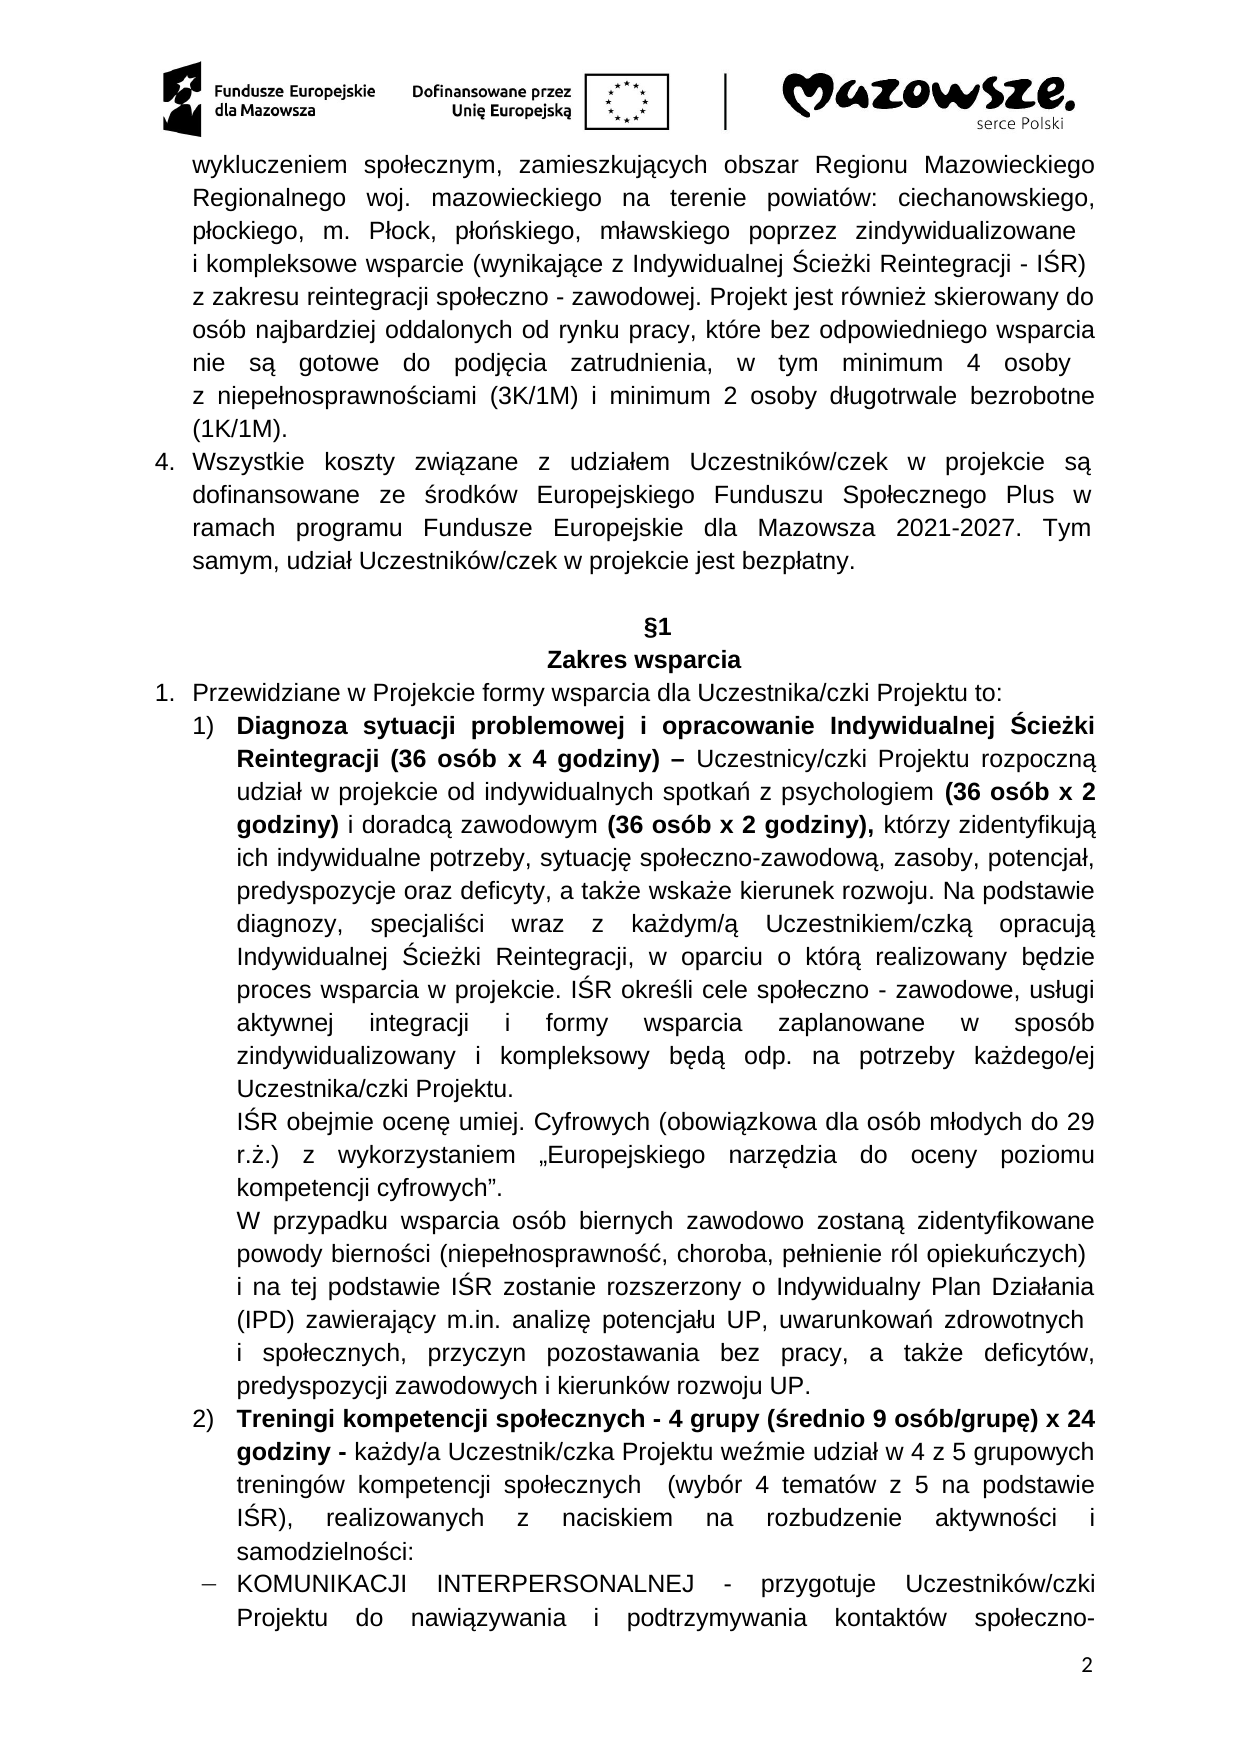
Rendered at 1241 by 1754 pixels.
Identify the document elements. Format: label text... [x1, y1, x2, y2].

list Wszystkie koszty związane z udziałem Uczestników/czek w projekcie są dofinansowane ze środków Europejskiego Funduszu Społecznego Plus w ramach programu Fundusze Europejskie dla Mazowsza 2021-2027. Tym samym, udział Uczestników/czek w projekcie jest bezpłatny. [154, 447, 1092, 574]
text IŚR obejmie ocenę umiej. Cyfrowych (obowiązkowa dla osób młodych do 29 r.ż.) z wykorzystaniem „Europejskiego narzędzia do oceny poziomu kompetencji cyfrowych”. [236, 1107, 1096, 1202]
list §1 [223, 612, 1092, 641]
text W przypadku wsparcia osób biernych zawodowo zostaną zidentyfikowane powody bierności (niepełnosprawność, choroba, pełnienie ról opiekuńczych) i na tej podstawie IŚR zostanie rozszerzony o Indywidualny Plan Działania (IPD) zawierający m.in. analizę potencjału UP, uwarunkowań zdrowotnych i społecznych, przyczyn pozostawania bez pracy, a także deficytów, predyspozycji zawodowych i kierunków rozwoju UP. [236, 1206, 1096, 1400]
list Zakres wsparcia [192, 645, 1096, 674]
list Diagnoza sytuacji problemowej i opracowanie Indywidualnej Ścieżki Reintegracji (36 osób x 4 godziny) – Uczestnicy/czki Projektu rozpoczną udział w projekcie od indywidualnych spotkań z psychologiem (36 osób x 2 godziny) i doradcą zawodowym (36 osób x 2 godziny), którzy zidentyfikują ich indywidualne potrzeby, sytuację społeczno-zawodową, zasoby, potencjał, predyspozycje oraz deficyty, a także wskaże kierunek rozwoju. Na podstawie diagnozy, specjaliści wraz z każdym/ą Uczestnikiem/czką opracują Indywidualnej Ścieżki Reintegracji, w oparciu o którą realizowany będzie proces wsparcia w projekcie. IŚR określi cele społeczno - zawodowe, usługi aktywnej integracji i formy wsparcia zaplanowane w sposób zindywidualizowany i kompleksowy będą odp. na potrzeby każdego/ej Uczestnika/czki Projektu. [192, 711, 1096, 1103]
list Treningi kompetencji społecznych - 4 grupy (średnio 9 osób/grupę) x 24 godziny - każdy/a Uczestnik/czka Projektu weźmie udział w 4 z 5 grupowych treningów kompetencji społecznych (wybór 4 tematów z 5 na podstawie IŚR), realizowanych z naciskiem na rozbudzenie aktywności i samodzielności: [192, 1404, 1096, 1565]
list Przewidziane w Projekcie formy wsparcia dla Uczestnika/czki Projektu to: [154, 678, 1096, 707]
picture [147, 44, 1096, 150]
